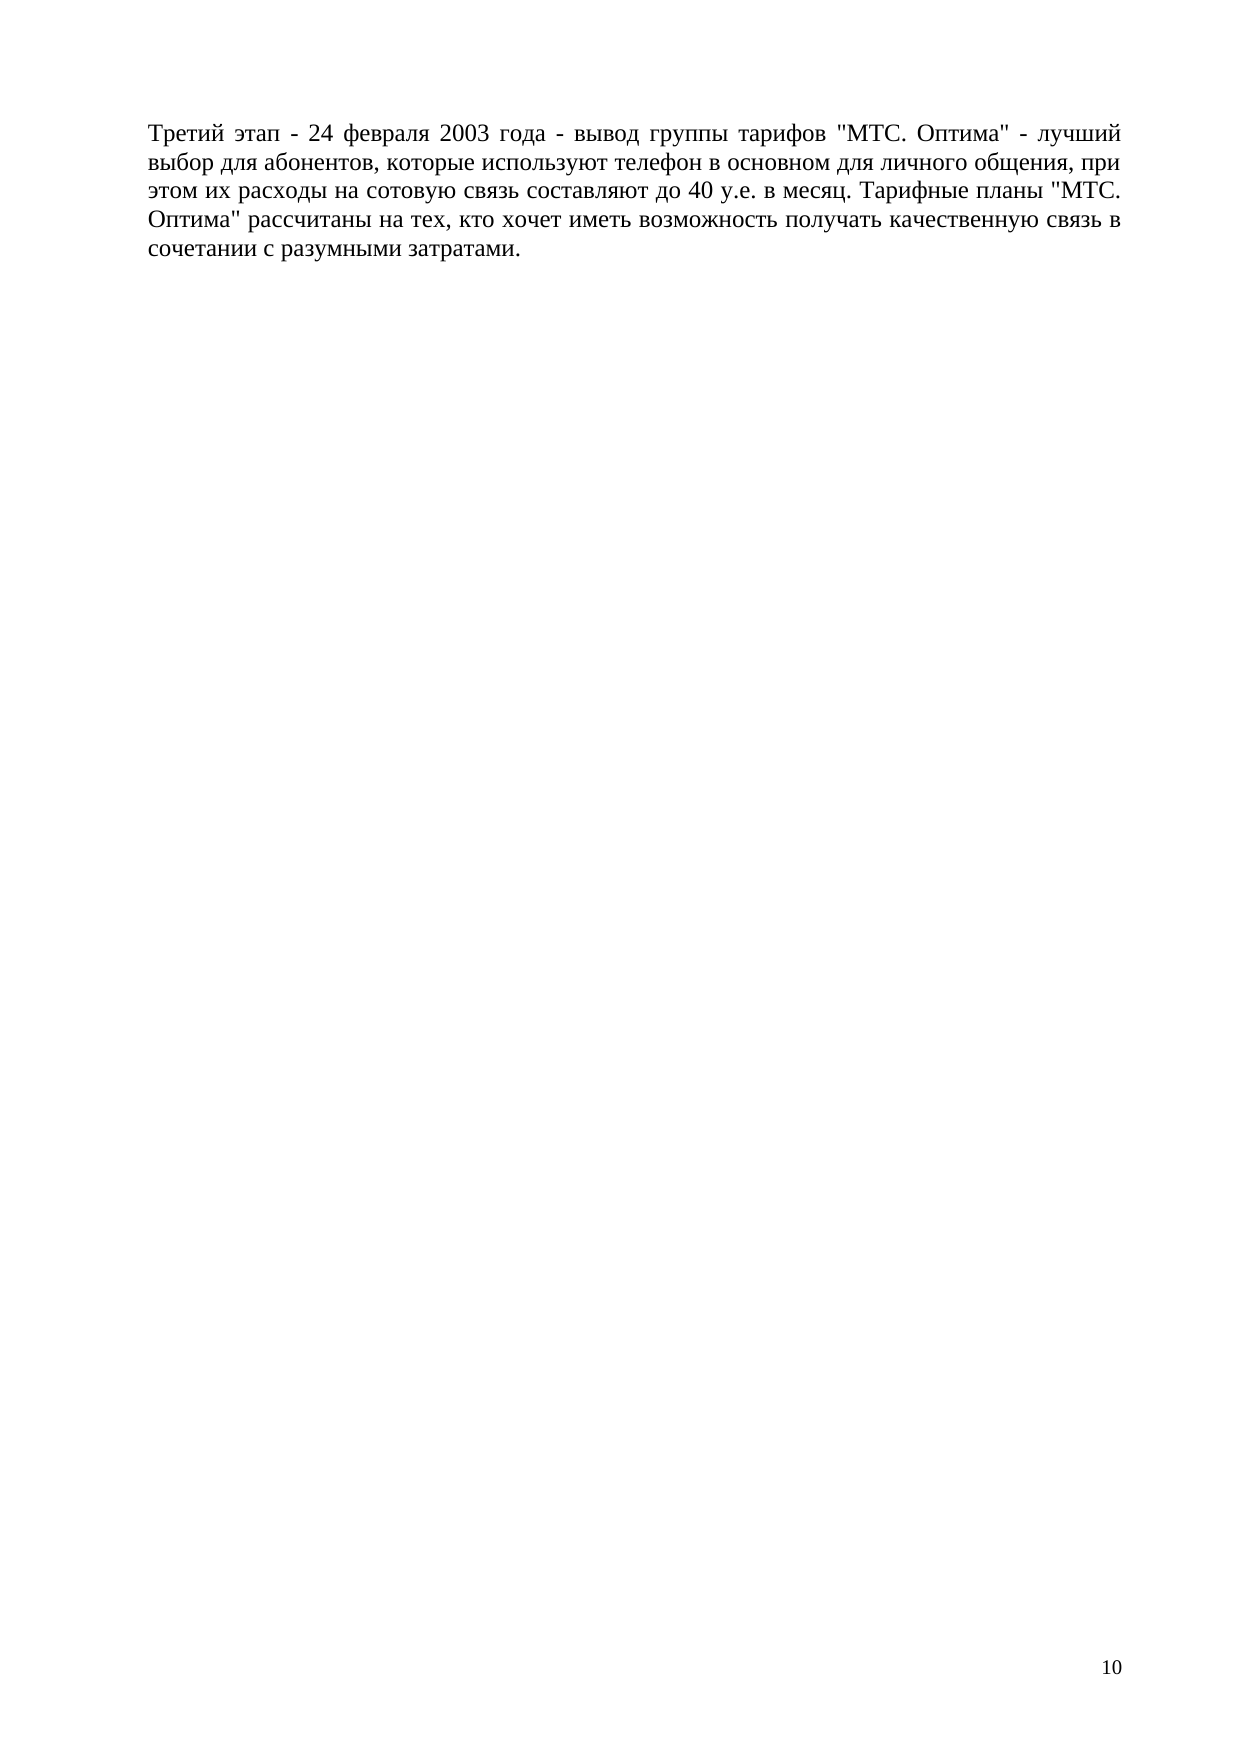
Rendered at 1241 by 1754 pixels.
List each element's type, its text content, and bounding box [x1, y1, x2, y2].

text Третий этап - 24 февраля 2003 года - вывод группы тарифов "МТС. Оптима" - лучший выбор для абонентов, которые используют телефон в основном для личного общения, при этом их расходы на сотовую связь составляют до 40 у.е. в месяц. Тарифные планы "МТС. Оптима" рассчитаны на тех, кто хочет иметь возможность получать качественную связь в сочетании с разумными затратами. [148, 118, 1122, 262]
